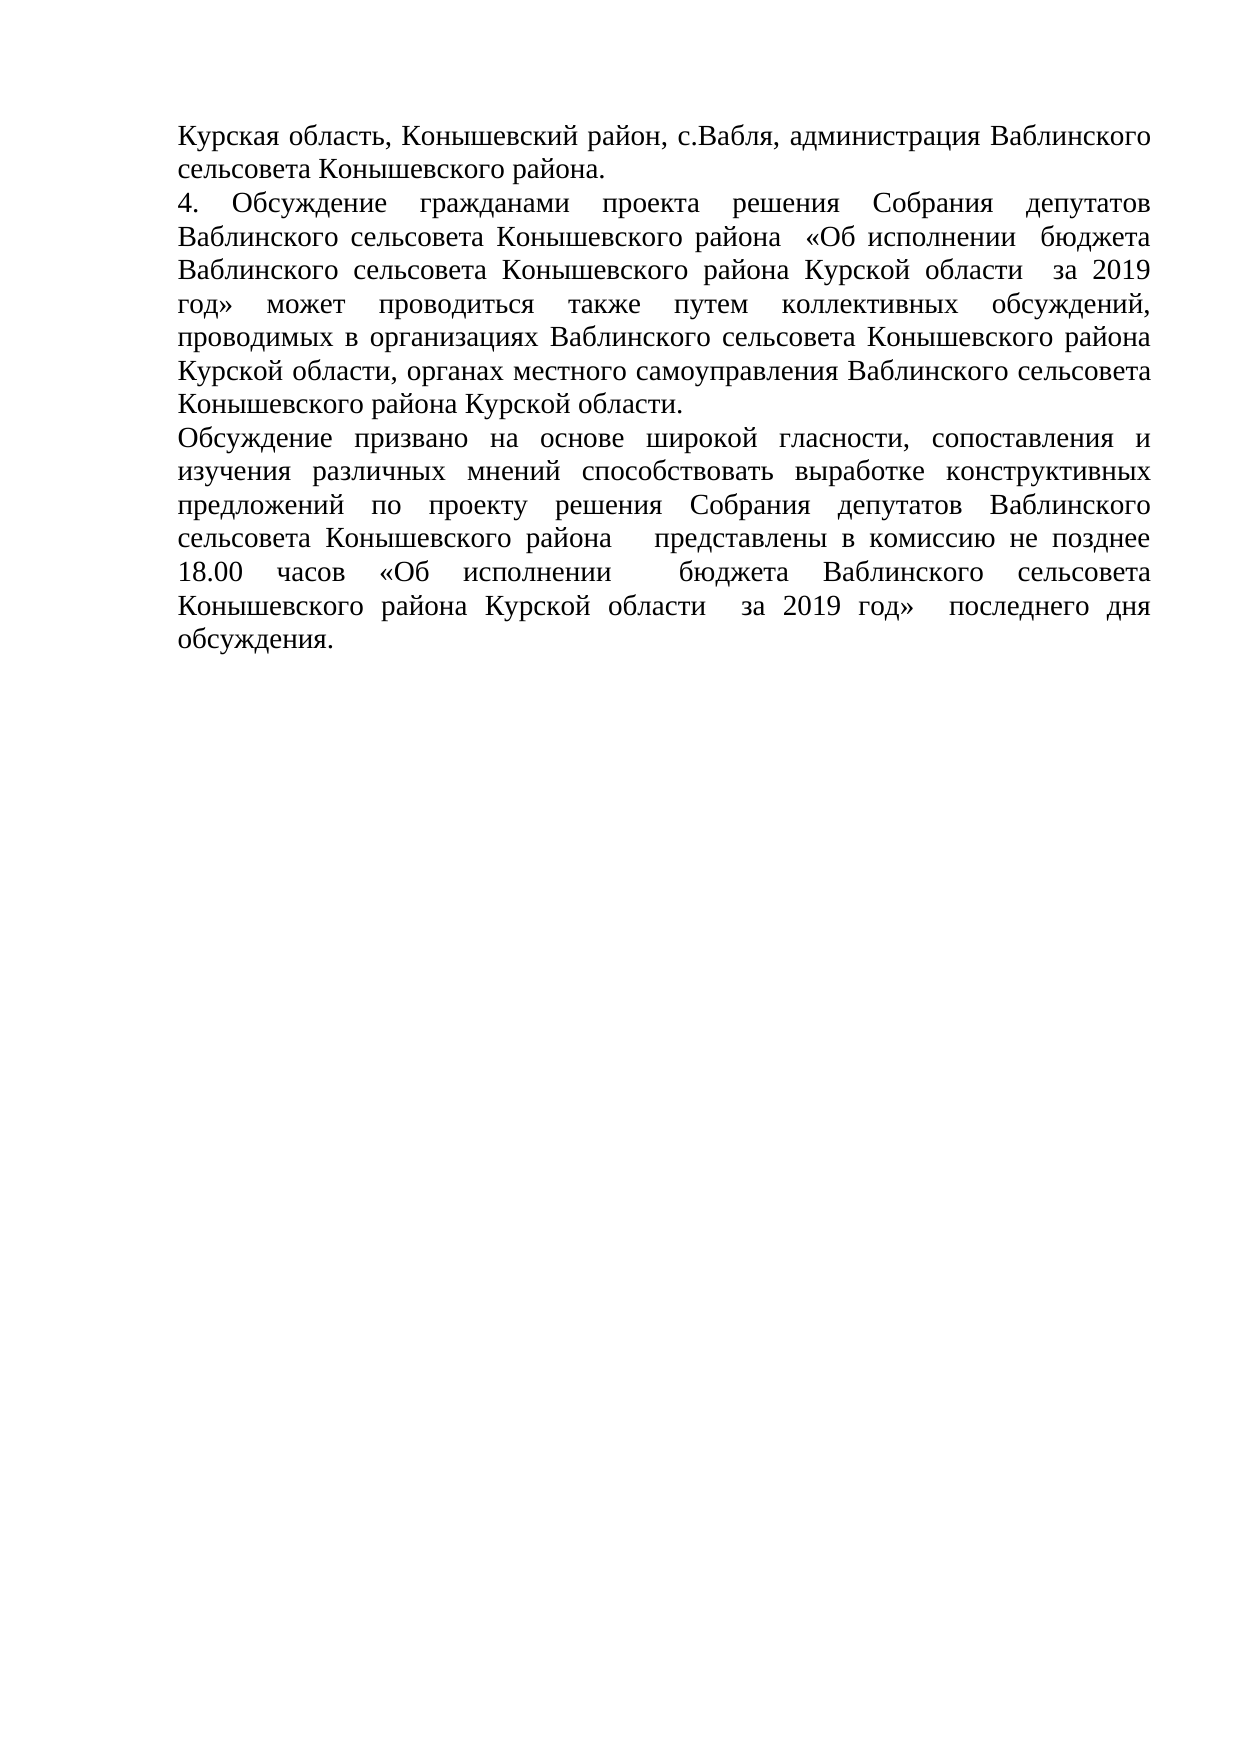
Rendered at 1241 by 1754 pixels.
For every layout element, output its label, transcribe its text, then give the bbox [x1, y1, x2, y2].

text Обсуждение призвано на основе широкой гласности, сопоставления и изучения различных мнений способствовать выработке конструктивных предложений по проекту решения Собрания депутатов Ваблинского сельсовета Конышевского района представлены в комиссию не позднее 18.00 часов «Об исполнении бюджета Ваблинского сельсовета Конышевского района Курской области за 2019 год» последнего дня обсуждения. [177, 420, 1152, 655]
text 4. Обсуждение гражданами проекта решения Собрания депутатов Ваблинского сельсовета Конышевского района «Об исполнении бюджета Ваблинского сельсовета Конышевского района Курской области за 2019 год» может проводиться также путем коллективных обсуждений, проводимых в организациях Ваблинского сельсовета Конышевского района Курской области, органах местного самоуправления Ваблинского сельсовета Конышевского района Курской области. [177, 185, 1152, 420]
text Курская область, Конышевский район, с.Вабля, администрация Ваблинского сельсовета Конышевского района. [177, 118, 1152, 185]
